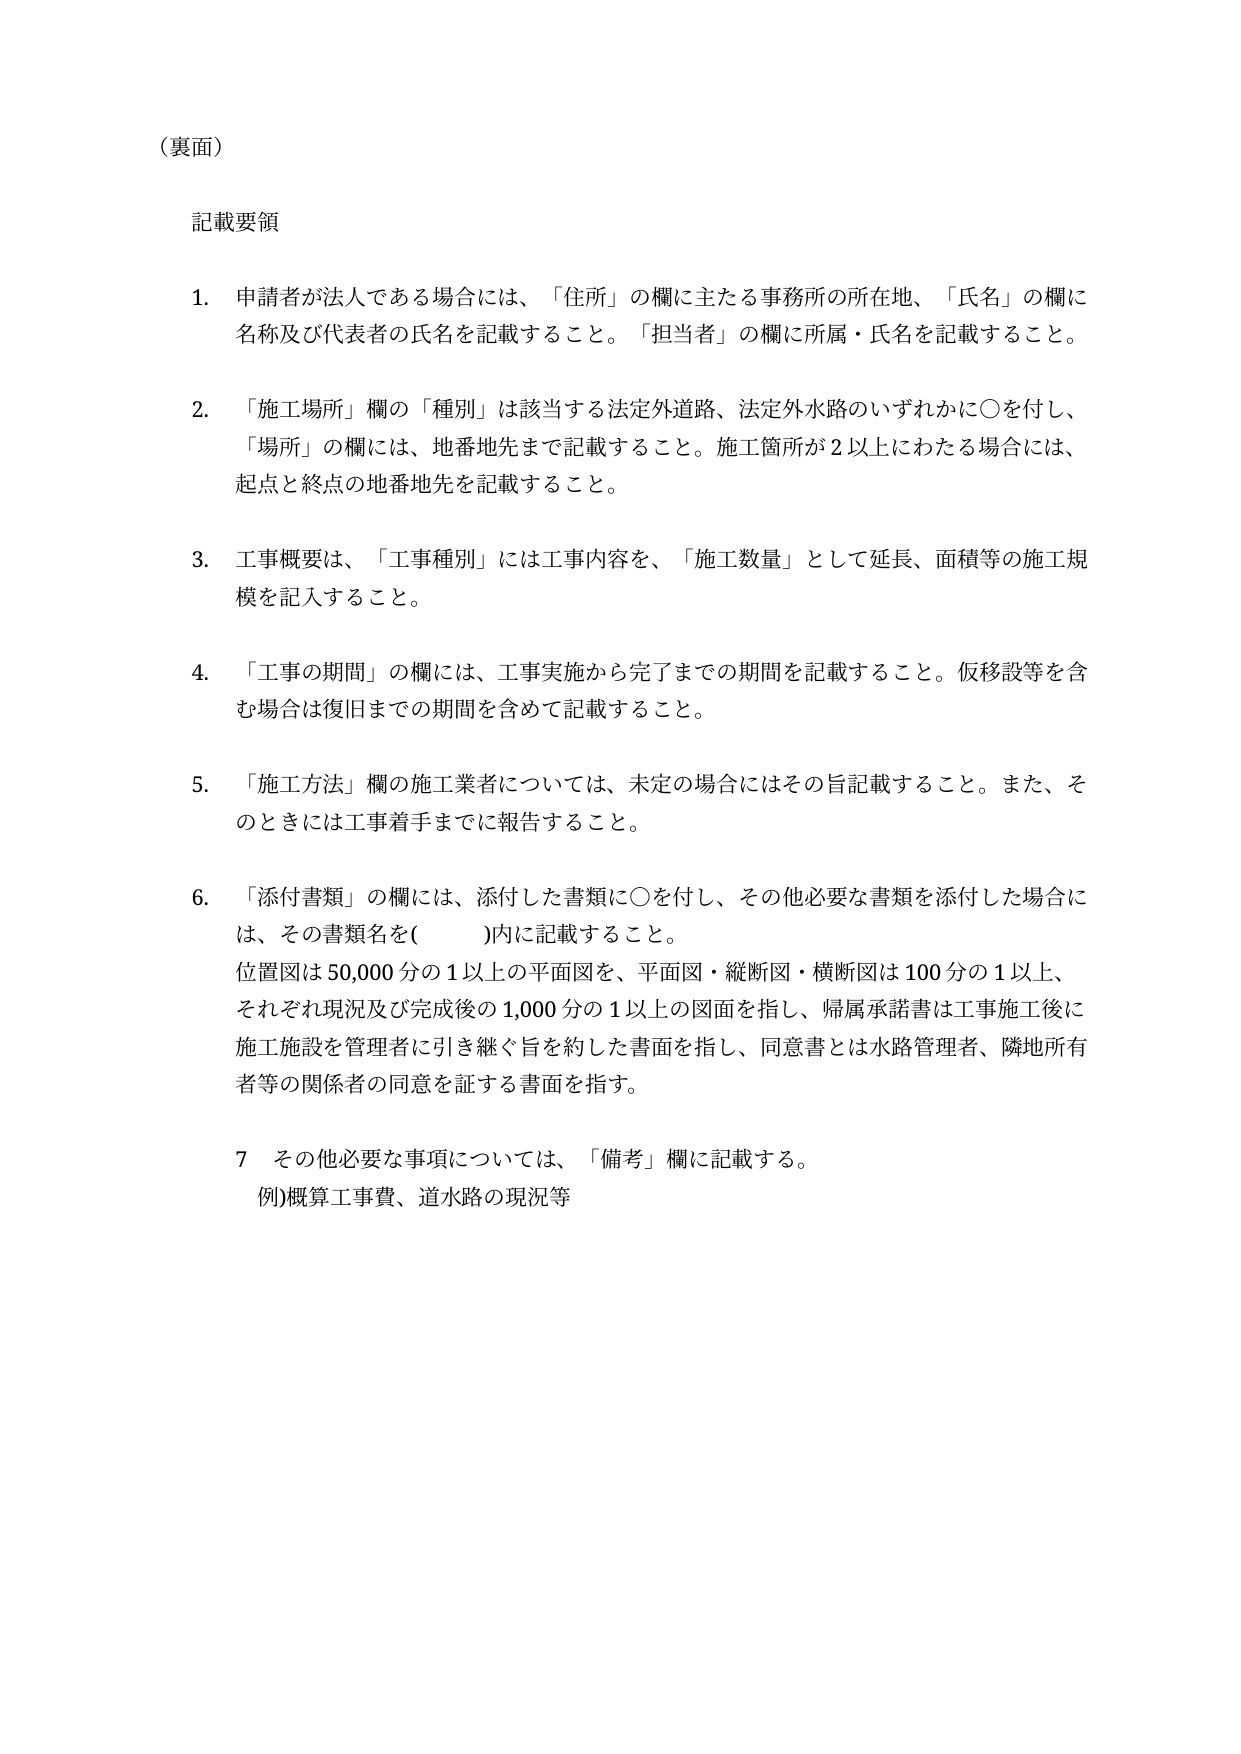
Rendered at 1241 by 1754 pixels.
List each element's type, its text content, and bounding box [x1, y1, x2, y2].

list 「添付書類」の欄には、添付した書類に○を付し、その他必要な書類を添付した場合には、その書類名を( )内に記載すること。 [191, 877, 1092, 952]
list 「施工方法」欄の施工業者については、未定の場合にはその旨記載すること。また、そのときには工事着手までに報告すること。 [191, 764, 1092, 839]
list 「施工場所」欄の「種別」は該当する法定外道路、法定外水路のいずれかに○を付し、「場所」の欄には、地番地先まで記載すること。施工箇所が2以上にわたる場合には、起点と終点の地番地先を記載すること。 [191, 389, 1092, 502]
text 例)概算工事費、道水路の現況等 [191, 1177, 1092, 1214]
text （裏面） [148, 127, 1092, 164]
list 工事概要は、「工事種別」には工事内容を、「施工数量」として延長、面積等の施工規模を記入すること。 [191, 539, 1092, 614]
list 「工事の期間」の欄には、工事実施から完了までの期間を記載すること。仮移設等を含む場合は復旧までの期間を含めて記載すること。 [191, 652, 1092, 727]
text 位置図は50,000分の1以上の平面図を、平面図・縦断図・横断図は100分の1以上、それぞれ現況及び完成後の1,000分の1以上の図面を指し、帰属承諾書は工事施工後に施工施設を管理者に引き継ぐ旨を約した書面を指し、同意書とは水路管理者、隣地所有者等の関係者の同意を証する書面を指す。 [235, 952, 1092, 1102]
list その他必要な事項については、「備考」欄に記載する。 [235, 1139, 1092, 1177]
list 申請者が法人である場合には、「住所」の欄に主たる事務所の所在地、「氏名」の欄に名称及び代表者の氏名を記載すること。「担当者」の欄に所属・氏名を記載すること。 [191, 277, 1092, 352]
text 記載要領 [148, 202, 1092, 239]
